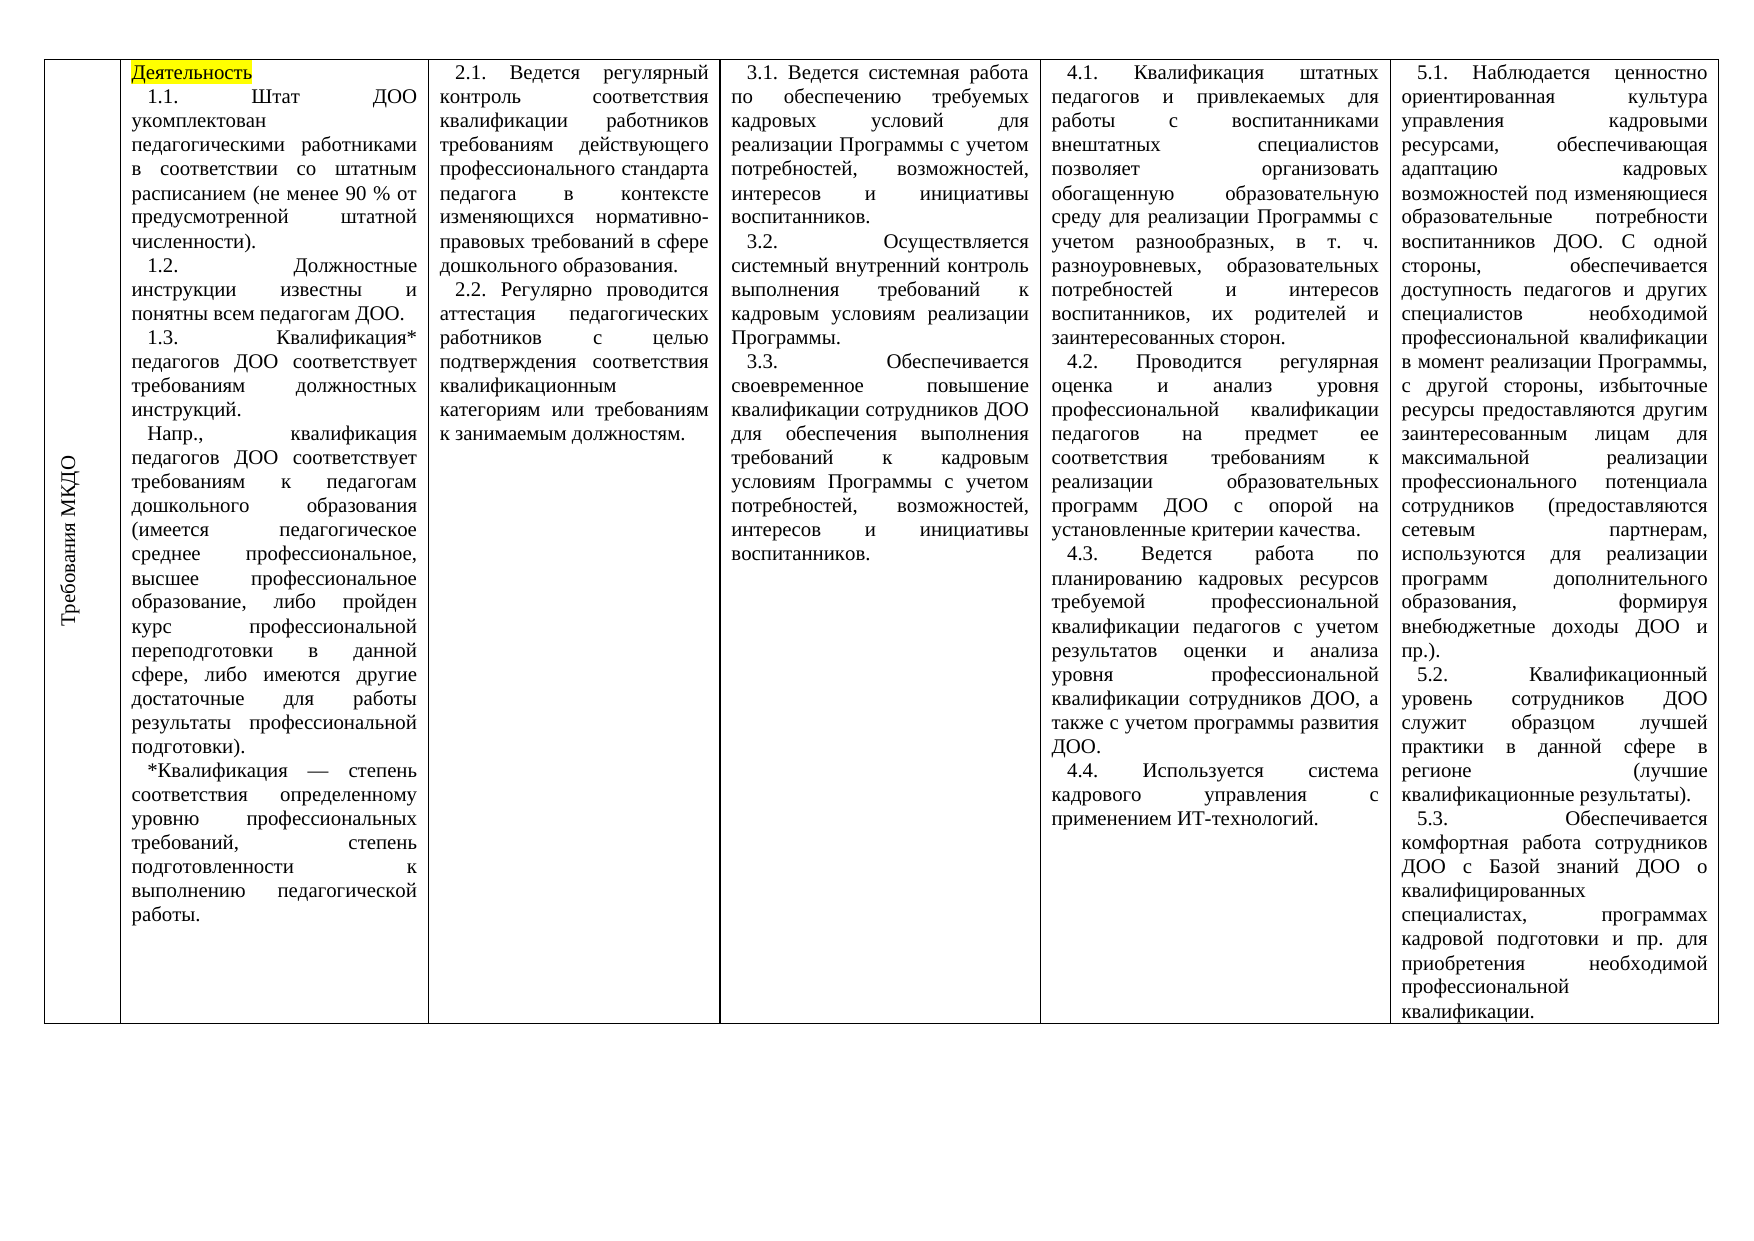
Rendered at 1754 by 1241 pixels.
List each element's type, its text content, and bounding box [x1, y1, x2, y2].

table_cell 3.1. Ведется системная работа по обеспечению требуемых кадровых условий для реализации Программы с учетом потребностей, возможностей, интересов и инициативы воспитанников. 3.2. Осуществляется системный внутренний контроль выполнения требований к кадровым условиям реализации Программы. 3.3. Обеспечивается своевременное повышение квалификации сотрудников ДОО для обеспечения выполнения требований к кадровым условиям Программы с учетом потребностей, возможностей, интересов и инициативы воспитанников. [721, 60, 1040, 1023]
table_cell Требования МКДО [45, 60, 120, 1023]
table_cell 2.1. Ведется регулярный контроль соответствия квалификации работников требованиям действующего профессионального стандарта педагога в контексте изменяющихся нормативно-правовых требований в сфере дошкольного образования. 2.2. Регулярно проводится аттестация педагогических работников с целью подтверждения соответствия квалификационным категориям или требованиям к занимаемым должностям. [429, 60, 719, 1023]
table_cell Деятельность 1.1. Штат ДОО укомплектован педагогическими работниками в соответствии со штатным расписанием (не менее 90 % от предусмотренной штатной численности). 1.2. Должностные инструкции известны и понятны всем педагогам ДОО. 1.3. Квалификация* педагогов ДОО соответствует требованиям должностных инструкций. Напр., квалификация педагогов ДОО соответствует требованиям к педагогам дошкольного образования (имеется педагогическое среднее профессиональное, высшее профессиональное образование, либо пройден курс профессиональной переподготовки в данной сфере, либо имеются другие достаточные для работы результаты профессиональной подготовки). *Квалификация — степень соответствия определенному уровню профессиональных требований, степень подготовленности к выполнению педагогической работы. [121, 60, 428, 1023]
table_cell 4.1. Квалификация штатных педагогов и привлекаемых для работы с воспитанниками внештатных специалистов позволяет организовать обогащенную образовательную среду для реализации Программы с учетом разнообразных, в т. ч. разноуровневых, образовательных потребностей и интересов воспитанников, их родителей и заинтересованных сторон. 4.2. Проводится регулярная оценка и анализ уровня профессиональной квалификации педагогов на предмет ее соответствия требованиям к реализации образовательных программ ДОО с опорой на установленные критерии качества. 4.3. Ведется работа по планированию кадровых ресурсов требуемой профессиональной квалификации педагогов с учетом результатов оценки и анализа уровня профессиональной квалификации сотрудников ДОО, а также с учетом программы развития ДОО. 4.4. Используется система кадрового управления с применением ИТ-технологий. [1041, 60, 1390, 1023]
table_cell 5.1. Наблюдается ценностно ориентированная культура управления кадровыми ресурсами, обеспечивающая адаптацию кадровых возможностей под изменяющиеся образовательные потребности воспитанников ДОО. С одной стороны, обеспечивается доступность педагогов и других специалистов необходимой профессиональной квалификации в момент реализации Программы, с другой стороны, избыточные ресурсы предоставляются другим заинтересованным лицам для максимальной реализации профессионального потенциала сотрудников (предоставляются сетевым партнерам, используются для реализации программ дополнительного образования, формируя внебюджетные доходы ДОО и пр.). 5.2. Квалификационный уровень сотрудников ДОО служит образцом лучшей практики в данной сфере в регионе (лучшие квалификационные результаты). 5.3. Обеспечивается комфортная работа сотрудников ДОО с Базой знаний ДОО о квалифицированных специалистах, программах кадровой подготовки и пр. для приобретения необходимой профессиональной квалификации. [1391, 60, 1718, 1023]
